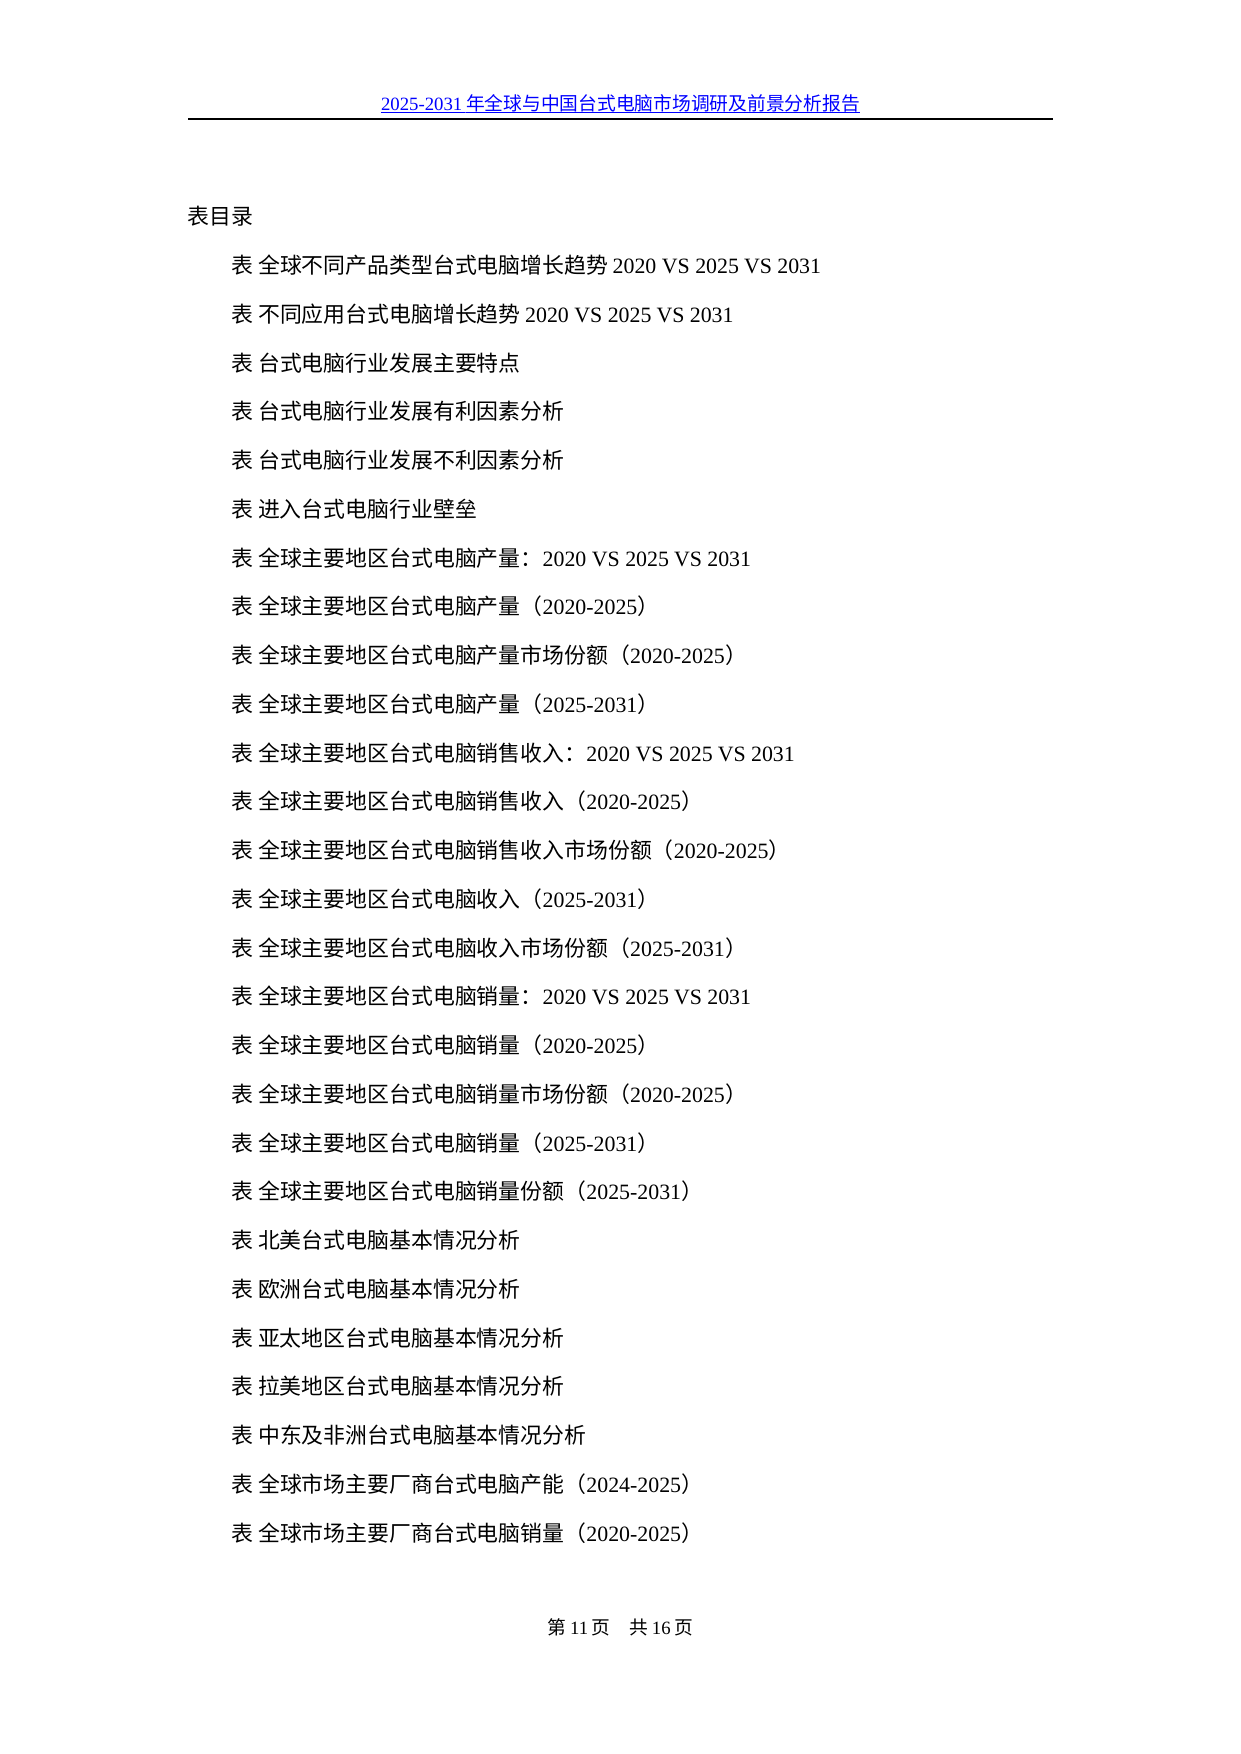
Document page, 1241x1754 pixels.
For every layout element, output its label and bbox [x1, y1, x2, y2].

text [187, 150, 1053, 1548]
